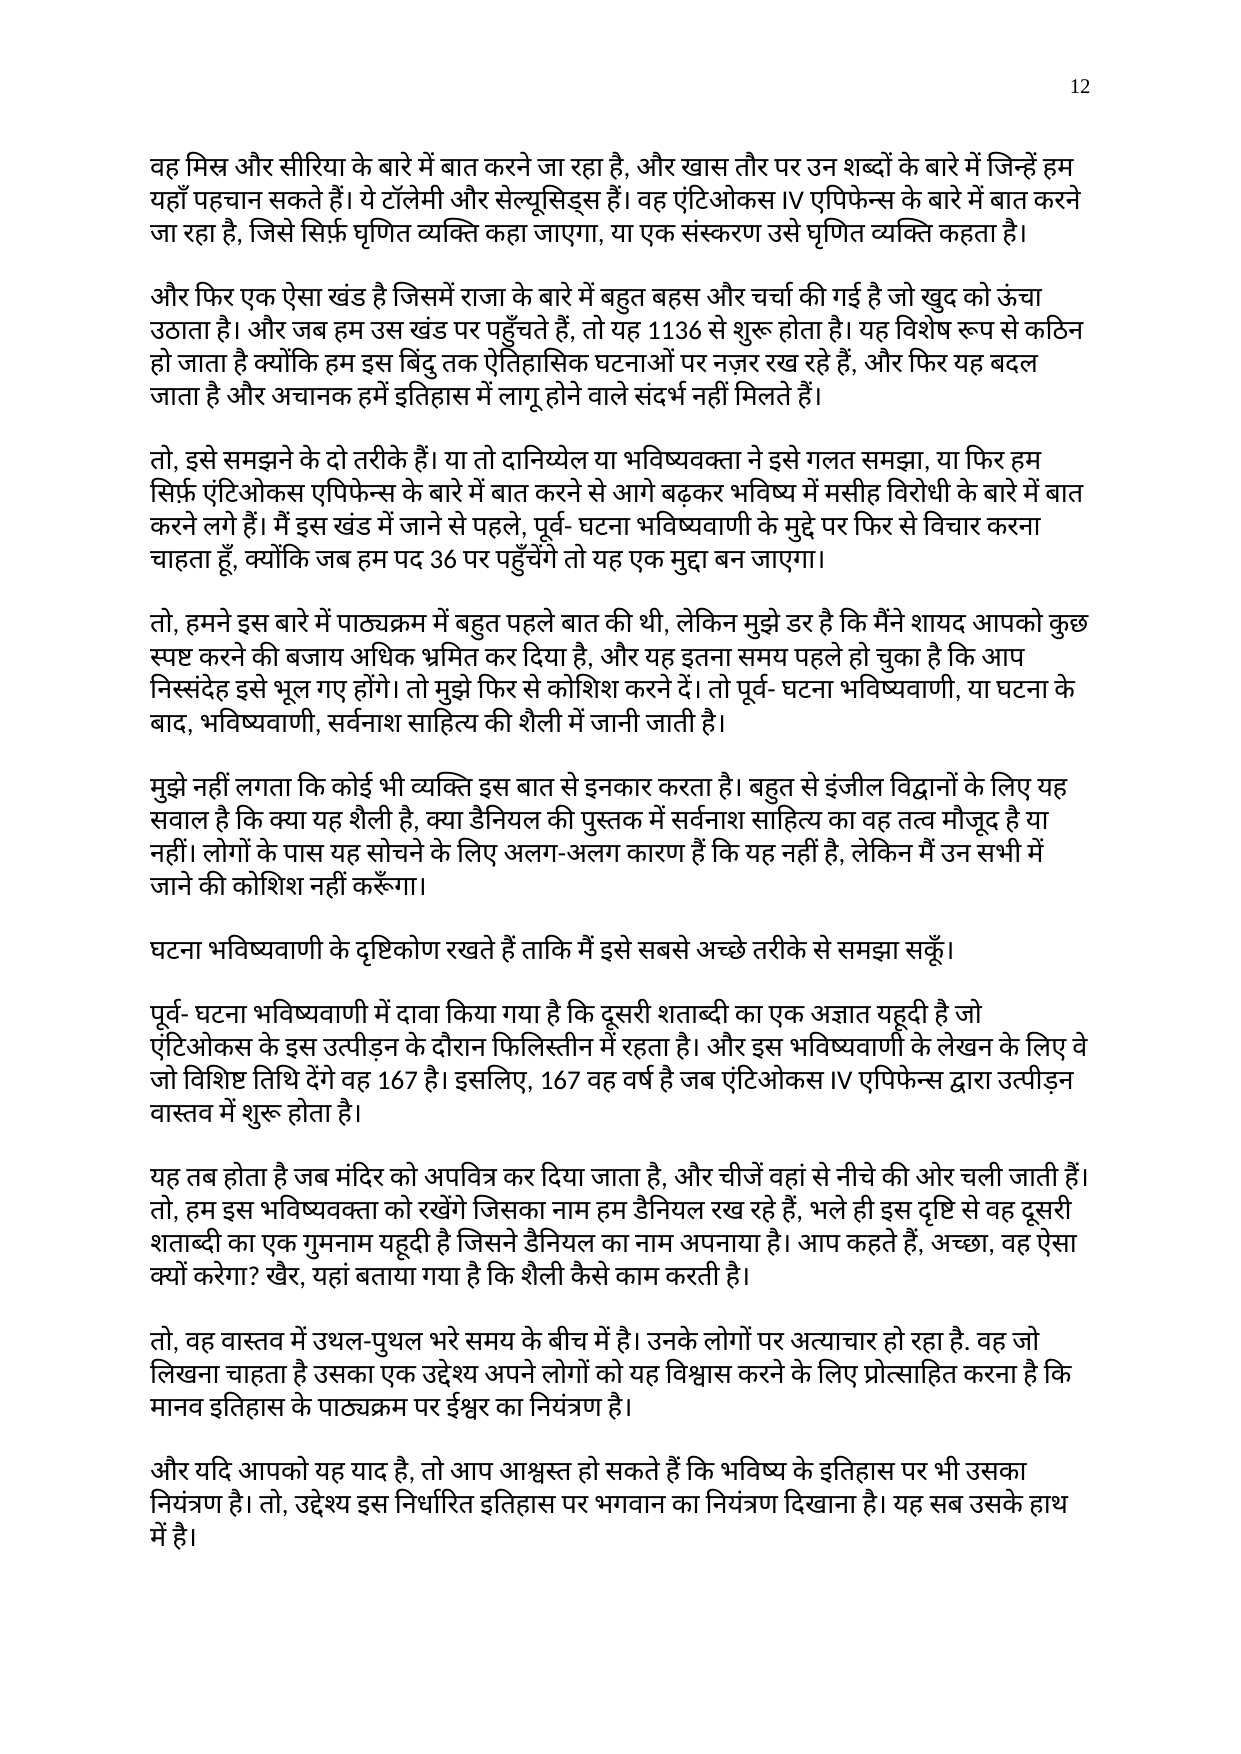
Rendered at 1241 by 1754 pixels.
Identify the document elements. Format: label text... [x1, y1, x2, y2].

text घटना भविष्यवाणी के दृष्टिकोण रखते हैं ताकि मैं इसे सबसे अच्छे तरीके से समझा सकूँ। [150, 933, 1090, 966]
text और यदि आपको यह याद है, तो आप आश्वस्त हो सकते हैं कि भविष्य के इतिहास पर भी उसका नियंत्रण है। तो, उद्देश्य इस निर्धारित इतिहास पर भगवान का नियंत्रण दिखाना है। यह सब उसके हाथ में है। [150, 1454, 1090, 1553]
text पूर्व- घटना भविष्यवाणी में दावा किया गया है कि दूसरी शताब्दी का एक अज्ञात यहूदी है जो एंटिओकस के इस उत्पीड़न के दौरान फिलिस्तीन में रहता है। और इस भविष्यवाणी के लेखन के लिए वे जो विशिष्ट तिथि देंगे वह 167 है। इसलिए, 167 वह वर्ष है जब एंटिओकस IV एपिफेन्स द्वारा उत्पीड़न वास्तव में शुरू होता है। [150, 997, 1090, 1129]
text यह तब होता है जब मंदिर को अपवित्र कर दिया जाता है, और चीजें वहां से नीचे की ओर चली जाती हैं। तो, हम इस भविष्यवक्ता को रखेंगे जिसका नाम हम डैनियल रख रहे हैं, भले ही इस दृष्टि से वह दूसरी शताब्दी का एक गुमनाम यहूदी है जिसने डैनियल का नाम अपनाया है। आप कहते हैं, अच्छा, वह ऐसा क्यों करेगा? खैर, यहां बताया गया है कि शैली कैसे काम करती है। [150, 1161, 1090, 1293]
text मुझे नहीं लगता कि कोई भी व्यक्ति इस बात से इनकार करता है। बहुत से इंजील विद्वानों के लिए यह सवाल है कि क्या यह शैली है, क्या डैनियल की पुस्तक में सर्वनाश साहित्य का वह तत्व मौजूद है या नहीं। लोगों के पास यह सोचने के लिए अलग-अलग कारण हैं कि यह नहीं है, लेकिन मैं उन सभी में जाने की कोशिश नहीं करूँगा। [150, 770, 1090, 902]
text तो, हमने इस बारे में पाठ्यक्रम में बहुत पहले बात की थी, लेकिन मुझे डर है कि मैंने शायद आपको कुछ स्पष्ट करने की बजाय अधिक भ्रमित कर दिया है, और यह इतना समय पहले हो चुका है कि आप निस्संदेह इसे भूल गए होंगे। तो मुझे फिर से कोशिश करने दें। तो पूर्व- घटना भविष्यवाणी, या घटना के बाद, भविष्यवाणी, सर्वनाश साहित्य की शैली में जानी जाती है। [150, 607, 1090, 739]
text और फिर एक ऐसा खंड है जिसमें राजा के बारे में बहुत बहस और चर्चा की गई है जो खुद को ऊंचा उठाता है। और जब हम उस खंड पर पहुँचते हैं, तो यह 1136 से शुरू होता है। यह विशेष रूप से कठिन हो जाता है क्योंकि हम इस बिंदु तक ऐतिहासिक घटनाओं पर नज़र रख रहे हैं, और फिर यह बदल जाता है और अचानक हमें इतिहास में लागू होने वाले संदर्भ नहीं मिलते हैं। [150, 280, 1090, 412]
text तो, इसे समझने के दो तरीके हैं। या तो दानिय्येल या भविष्यवक्ता ने इसे गलत समझा, या फिर हम सिर्फ़ एंटिओकस एपिफेन्स के बारे में बात करने से आगे बढ़कर भविष्य में मसीह विरोधी के बारे में बात करने लगे हैं। मैं इस खंड में जाने से पहले, पूर्व- घटना भविष्यवाणी के मुद्दे पर फिर से विचार करना चाहता हूँ, क्योंकि जब हम पद 36 पर पहुँचेंगे तो यह एक मुद्दा बन जाएगा। [150, 443, 1090, 576]
text तो, वह वास्तव में उथल-पुथल भरे समय के बीच में है। उनके लोगों पर अत्याचार हो रहा है. वह जो लिखना चाहता है उसका एक उद्देश्य अपने लोगों को यह विश्वास करने के लिए प्रोत्साहित करना है कि मानव इतिहास के पाठ्यक्रम पर ईश्वर का नियंत्रण है। [150, 1324, 1090, 1423]
text वह मिस्र और सीरिया के बारे में बात करने जा रहा है, और खास तौर पर उन शब्दों के बारे में जिन्हें हम यहाँ पहचान सकते हैं। ये टॉलेमी और सेल्यूसिड्स हैं। वह एंटिओकस IV एपिफेन्स के बारे में बात करने जा रहा है, जिसे सिर्फ़ घृणित व्यक्ति कहा जाएगा, या एक संस्करण उसे घृणित व्यक्ति कहता है। [150, 150, 1090, 249]
